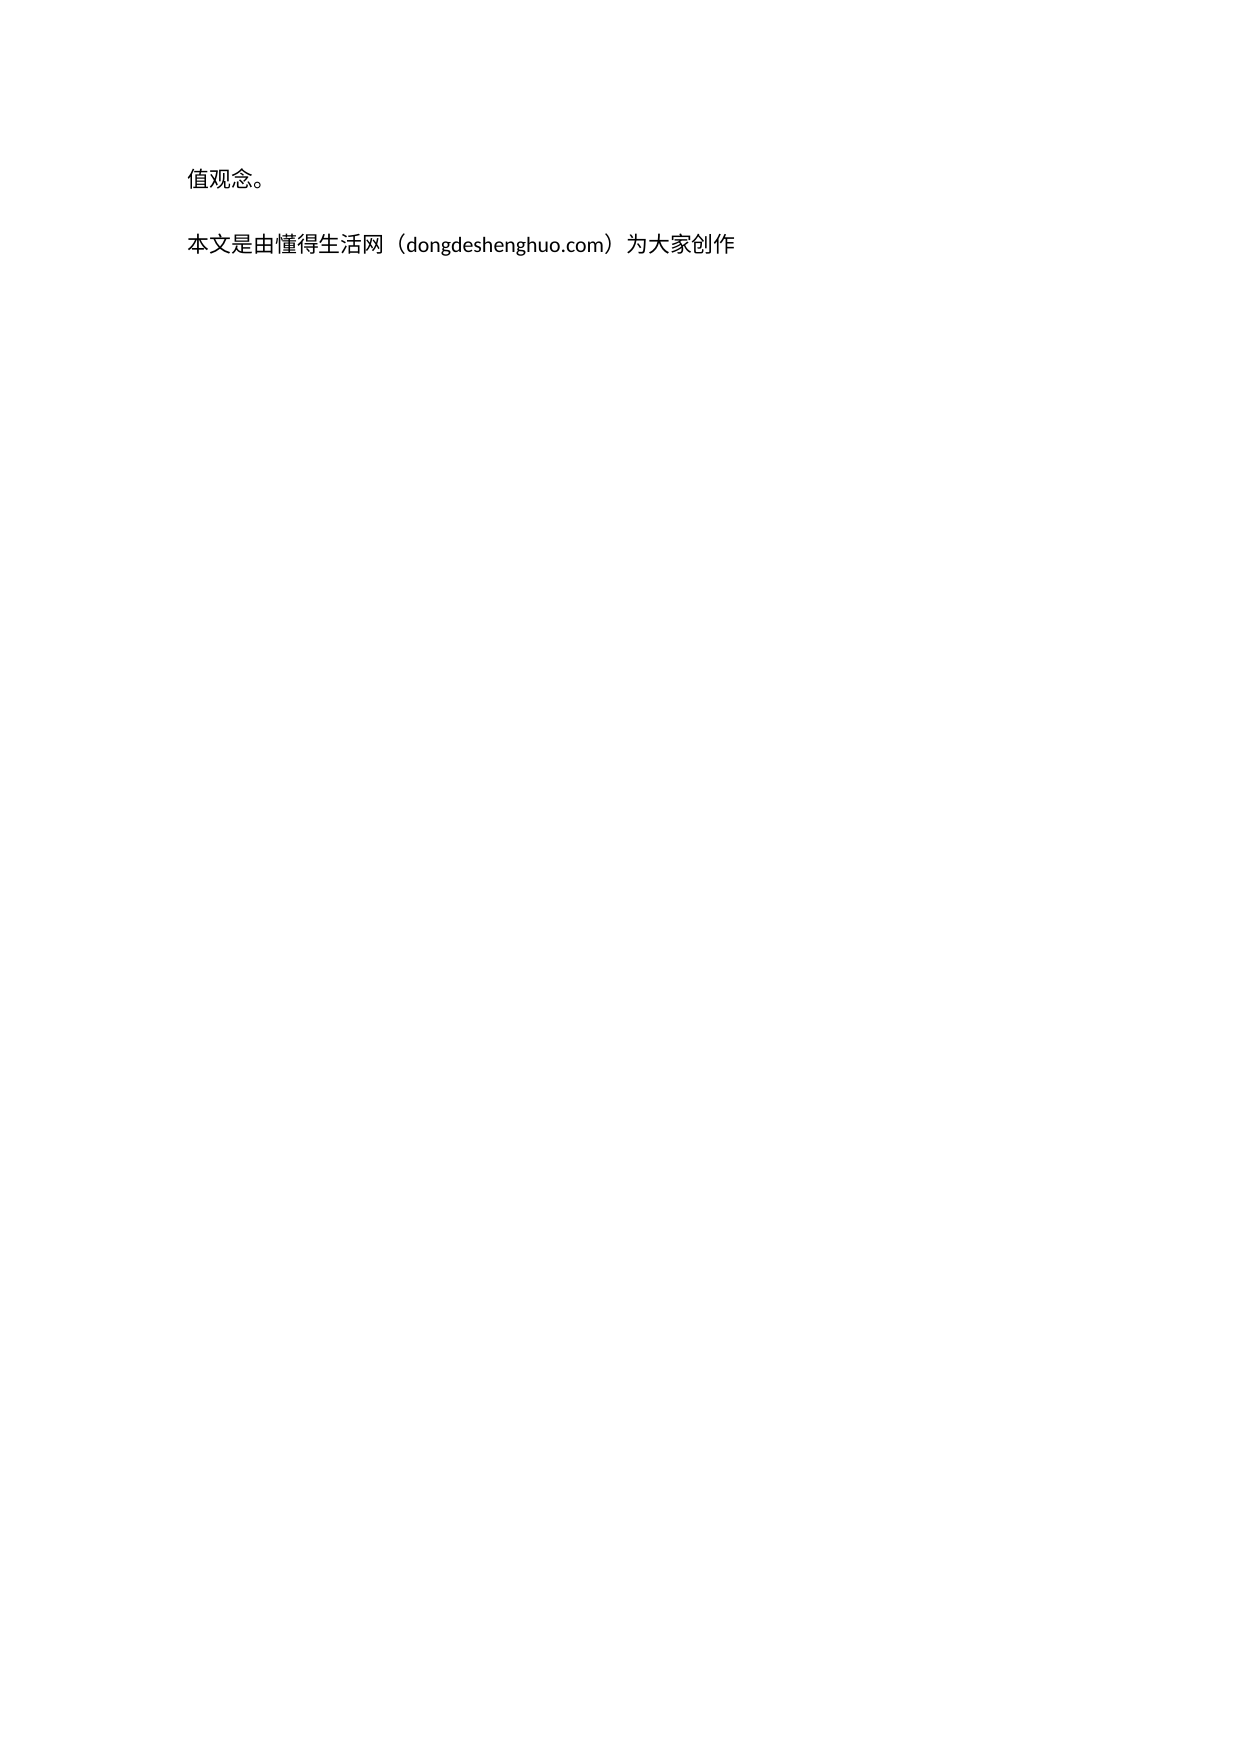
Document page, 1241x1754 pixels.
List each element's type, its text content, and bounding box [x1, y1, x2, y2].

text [187, 162, 1053, 194]
text 本文是由懂得生活网（dongdeshenghuo.com）为大家创作 [187, 227, 1053, 259]
